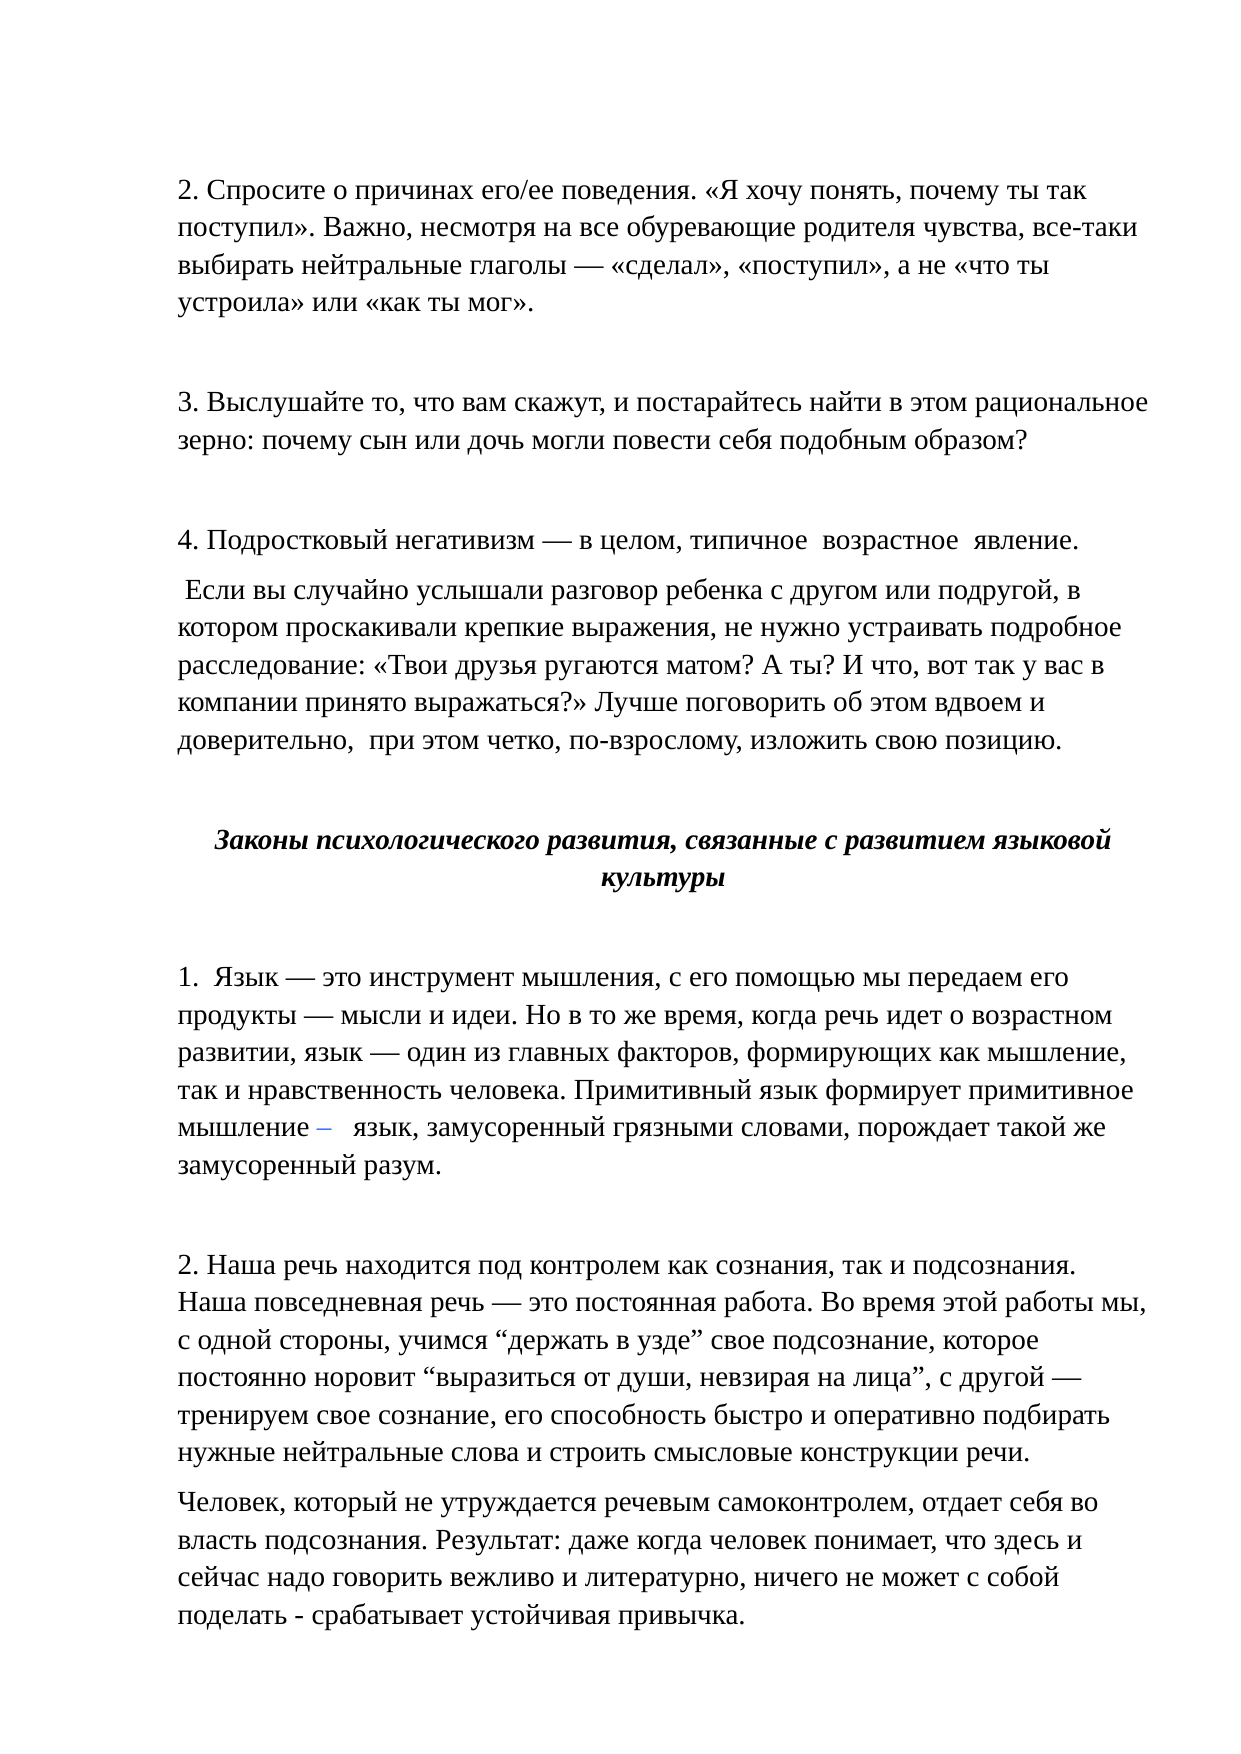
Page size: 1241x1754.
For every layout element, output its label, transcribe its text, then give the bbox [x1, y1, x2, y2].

text 2. Спросите о причинах его/ее поведения. «Я хочу понять, почему ты так поступил». Важно, несмотря на все обуревающие родителя чувства, все-таки выбирать нейтральные глаголы — «сделал», «поступил», а не «что ты устроила» или «как ты мог». [177, 168, 1152, 318]
text Человек, который не утруждается речевым самоконтролем, отдает себя во власть подсознания. Результат: даже когда человек понимает, что здесь и сейчас надо говорить вежливо и литературно, ничего не может с собой поделать - срабатывает устойчивая привычка. [177, 1481, 1152, 1631]
text 4. Подростковый негативизм — в целом, типичное возрастное явление. [177, 518, 1152, 556]
text 3. Выслушайте то, что вам скажут, и постарайтесь найти в этом рациональное зерно: почему сын или дочь могли повести себя подобным образом? [177, 381, 1152, 456]
text Если вы случайно услышали разговор ребенка с другом или подругой, в котором проскакивали крепкие выражения, не нужно устраивать подробное расследование: «Твои друзья ругаются матом? А ты? И что, вот так у вас в компании принято выражаться?» Лучше поговорить об этом вдвоем и доверительно, при этом четко, по-взрослому, изложить свою позицию. [177, 568, 1152, 756]
text Законы психологического развития, связанные с развитием языковой культуры [177, 818, 1152, 893]
text 2. Наша речь находится под контролем как сознания, так и подсознания. Наша повседневная речь — это постоянная работа. Во время этой работы мы, с одной стороны, учимся “держать в узде” свое подсознание, которое постоянно норовит “выразиться от души, невзирая на лица”, с другой — тренируем свое сознание, его способность быстро и оперативно подбирать нужные нейтральные слова и строить смысловые конструкции речи. [177, 1243, 1152, 1468]
text 1. Язык — это инструмент мышления, с его помощью мы передаем его продукты — мысли и идеи. Но в то же время, когда речь идет о возрастном развитии, язык — один из главных факторов, формирующих как мышление, так и нравственность человека. Примитивный язык формирует примитивное мышление – язык, замусоренный грязными словами, порождает такой же замусоренный разум. [177, 956, 1152, 1181]
